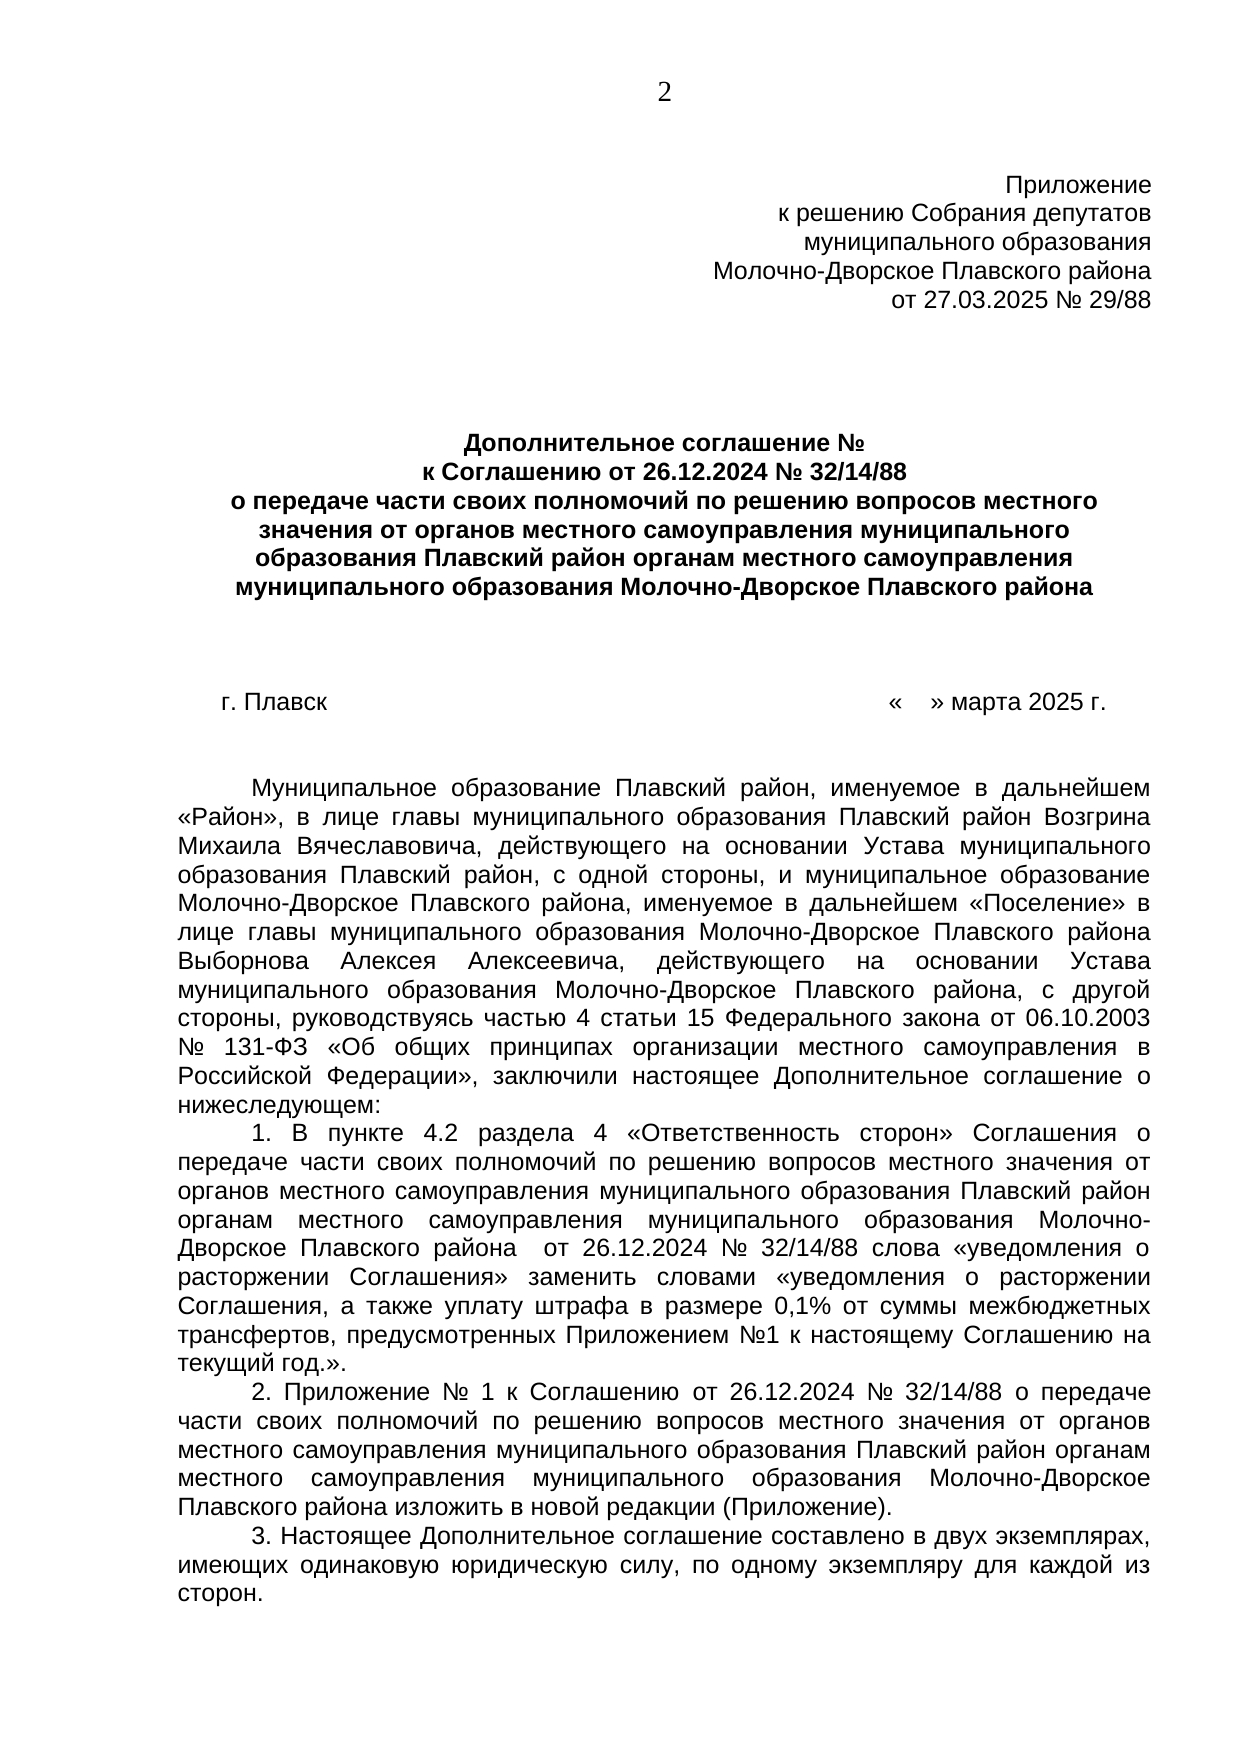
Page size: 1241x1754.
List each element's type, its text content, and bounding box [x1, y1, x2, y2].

text о передаче части своих полномочий по решению вопросов местного значения от органов местного самоуправления муниципального образования Плавский район органам местного самоуправления муниципального образования Молочно-Дворское Плавского района [177, 486, 1152, 601]
text 2. Приложение № 1 к Соглашению от 26.12.2024 № 32/14/88 о передаче части своих полномочий по решению вопросов местного значения от органов местного самоуправления муниципального образования Плавский район органам местного самоуправления муниципального образования Молочно-Дворское Плавского района изложить в новой редакции (Приложение). [177, 1377, 1152, 1521]
text г. Плавск « » марта 2025 г. [177, 687, 1152, 716]
text Молочно-Дворское Плавского района [177, 256, 1152, 284]
text Муниципальное образование Плавский район, именуемое в дальнейшем «Район», в лице главы муниципального образования Плавский район Возгрина Михаила Вячеславовича, действующего на основании Устава муниципального образования Плавский район, с одной стороны, и муниципальное образование Молочно-Дворское Плавского района, именуемое в дальнейшем «Поселение» в лице главы муниципального образования Молочно-Дворское Плавского района Выборнова Алексея Алексеевича, действующего на основании Устава муниципального образования Молочно-Дворское Плавского района, с другой стороны, руководствуясь частью 4 статьи 15 Федерального закона от 06.10.2003 № 131-ФЗ «Об общих принципах организации местного самоуправления в Российской Федерации», заключили настоящее Дополнительное соглашение о нижеследующем: [177, 773, 1152, 1118]
text к Соглашению от 26.12.2024 № 32/14/88 [177, 457, 1152, 486]
text 3. Настоящее Дополнительное соглашение составлено в двух экземплярах, имеющих одинаковую юридическую силу, по одному экземпляру для каждой из сторон. [177, 1521, 1152, 1607]
text от 27.03.2025 № 29/88 [177, 284, 1152, 313]
text Дополнительное соглашение № [177, 428, 1152, 457]
text муниципального образования [177, 227, 1152, 256]
text к решению Собрания депутатов [177, 198, 1152, 227]
text Приложение [177, 169, 1152, 198]
text 1. В пункте 4.2 раздела 4 «Ответственность сторон» Соглашения о передаче части своих полномочий по решению вопросов местного значения от органов местного самоуправления муниципального образования Плавский район органам местного самоуправления муниципального образования Молочно-Дворское Плавского района от 26.12.2024 № 32/14/88 слова «уведомления о расторжении Соглашения» заменить словами «уведомления о расторжении Соглашения, а также уплату штрафа в размере 0,1% от суммы межбюджетных трансфертов, предусмотренных Приложением №1 к настоящему Соглашению на текущий год.». [177, 1118, 1152, 1377]
